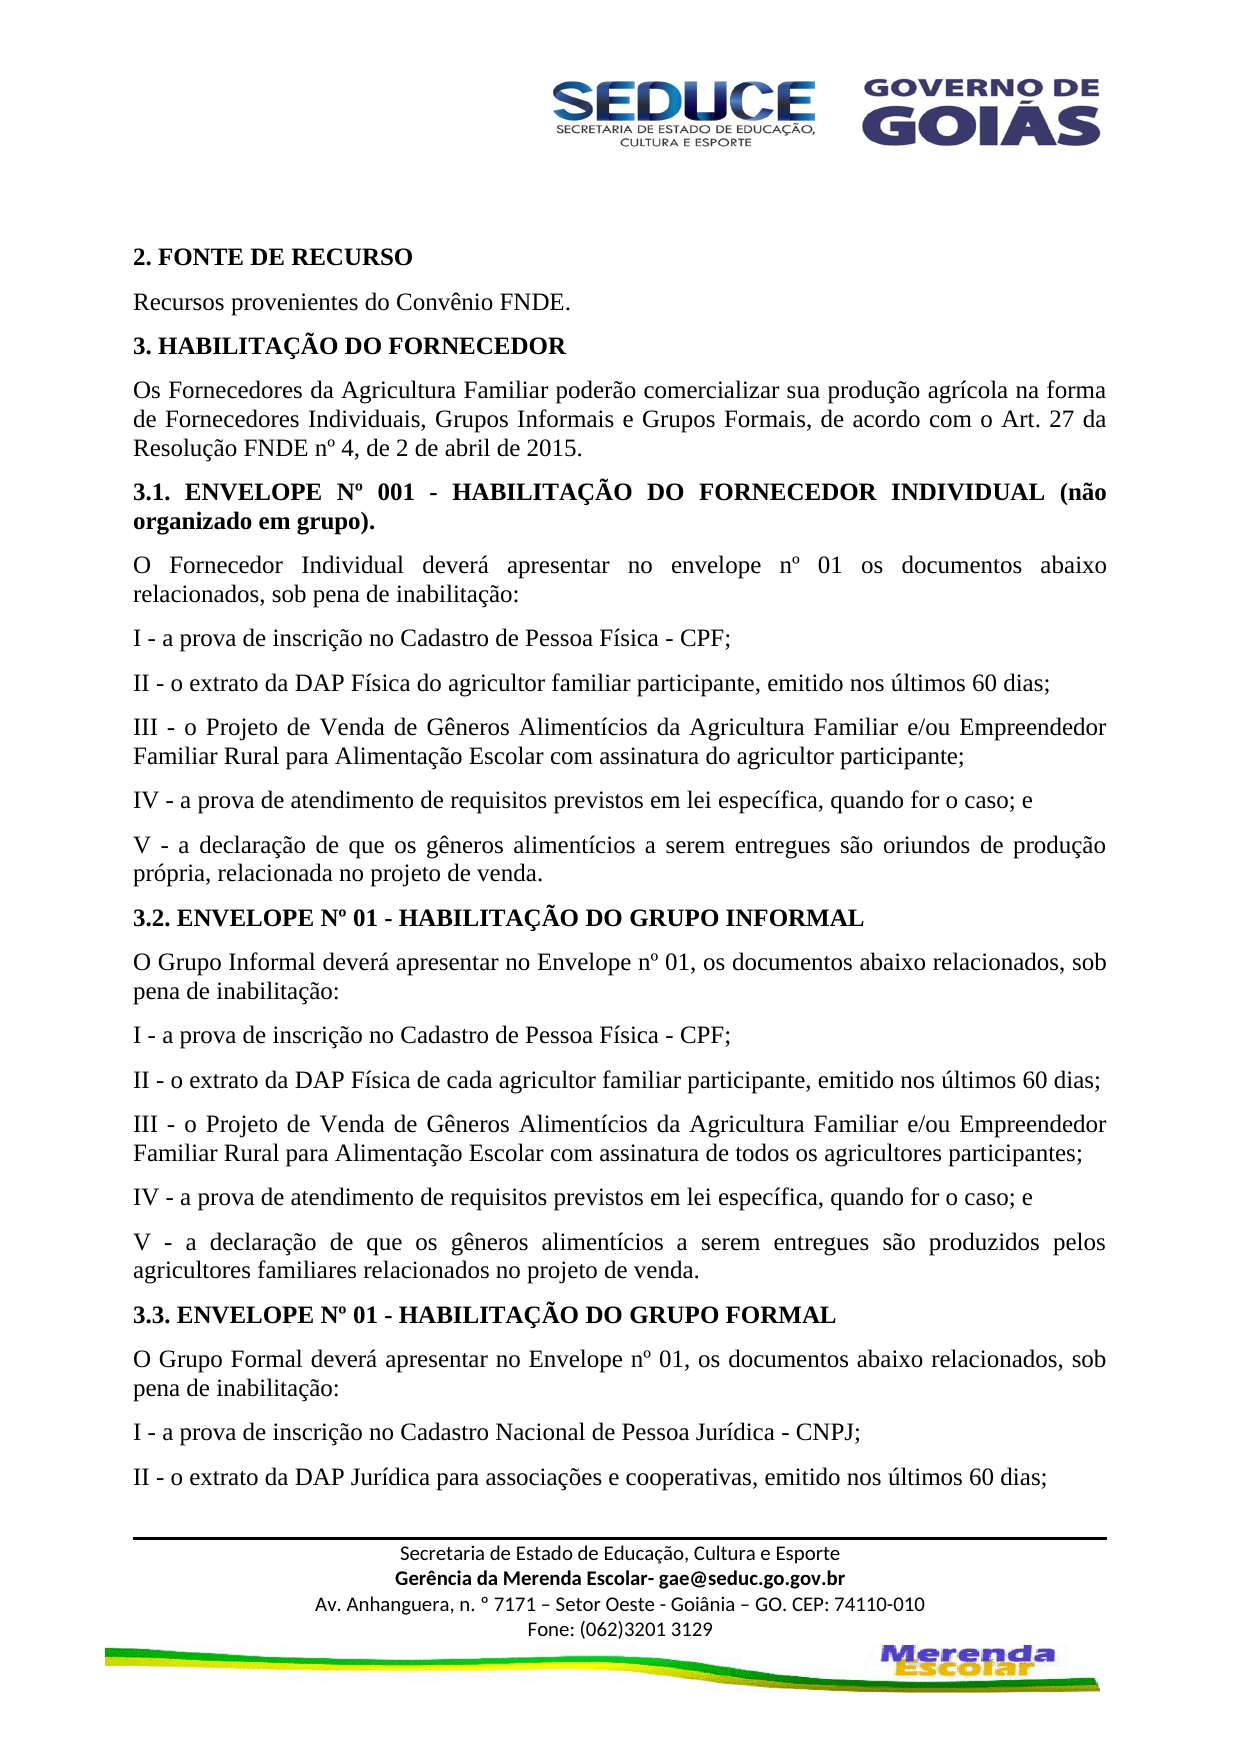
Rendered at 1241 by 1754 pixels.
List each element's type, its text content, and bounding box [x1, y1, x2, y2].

text 2. FONTE DE RECURSO [133, 242, 1107, 271]
text IV - a prova de atendimento de requisitos previstos em lei específica, quando for o caso; e [133, 1182, 1107, 1211]
text V - a declaração de que os gêneros alimentícios a serem entregues são oriundos de produção própria, relacionada no projeto de venda. [133, 830, 1107, 887]
text O Grupo Informal deverá apresentar no Envelope nº 01, os documentos abaixo relacionados, sob pena de inabilitação: [133, 947, 1107, 1005]
text 3.2. ENVELOPE Nº 01 - HABILITAÇÃO DO GRUPO INFORMAL [133, 903, 1107, 932]
text O Fornecedor Individual deverá apresentar no envelope nº 01 os documentos abaixo relacionados, sob pena de inabilitação: [133, 550, 1107, 608]
text III - o Projeto de Venda de Gêneros Alimentícios da Agricultura Familiar e/ou Empreendedor Familiar Rural para Alimentação Escolar com assinatura do agricultor participante; [133, 712, 1107, 770]
text V - a declaração de que os gêneros alimentícios a serem entregues são produzidos pelos agricultores familiares relacionados no projeto de venda. [133, 1227, 1107, 1284]
text I - a prova de inscrição no Cadastro de Pessoa Física - CPF; [133, 623, 1107, 652]
text O Grupo Formal deverá apresentar no Envelope nº 01, os documentos abaixo relacionados, sob pena de inabilitação: [133, 1344, 1107, 1402]
text II - o extrato da DAP Física do agricultor familiar participante, emitido nos últimos 60 dias; [133, 668, 1107, 697]
text I - a prova de inscrição no Cadastro Nacional de Pessoa Jurídica - CNPJ; [133, 1417, 1107, 1446]
text II - o extrato da DAP Física de cada agricultor familiar participante, emitido nos últimos 60 dias; [133, 1065, 1107, 1093]
text Recursos provenientes do Convênio FNDE. [133, 287, 1107, 315]
text III - o Projeto de Venda de Gêneros Alimentícios da Agricultura Familiar e/ou Empreendedor Familiar Rural para Alimentação Escolar com assinatura de todos os agricultores participantes; [133, 1109, 1107, 1167]
text I - a prova de inscrição no Cadastro de Pessoa Física - CPF; [133, 1020, 1107, 1049]
text 3. HABILITAÇÃO DO FORNECEDOR [133, 331, 1107, 360]
text II - o extrato da DAP Jurídica para associações e cooperativas, emitido nos últimos 60 dias; [133, 1462, 1107, 1490]
text 3.1. ENVELOPE Nº 001 - HABILITAÇÃO DO FORNECEDOR INDIVIDUAL (não organizado em grupo). [133, 477, 1107, 535]
text 3.3. ENVELOPE Nº 01 - HABILITAÇÃO DO GRUPO FORMAL [133, 1300, 1107, 1328]
text Os Fornecedores da Agricultura Familiar poderão comercializar sua produção agrícola na forma de Fornecedores Individuais, Grupos Informais e Grupos Formais, de acordo com o Art. 27 da Resolução FNDE nº 4, de 2 de abril de 2015. [133, 375, 1107, 462]
picture [552, 73, 1108, 154]
text IV - a prova de atendimento de requisitos previstos em lei específica, quando for o caso; e [133, 785, 1107, 814]
